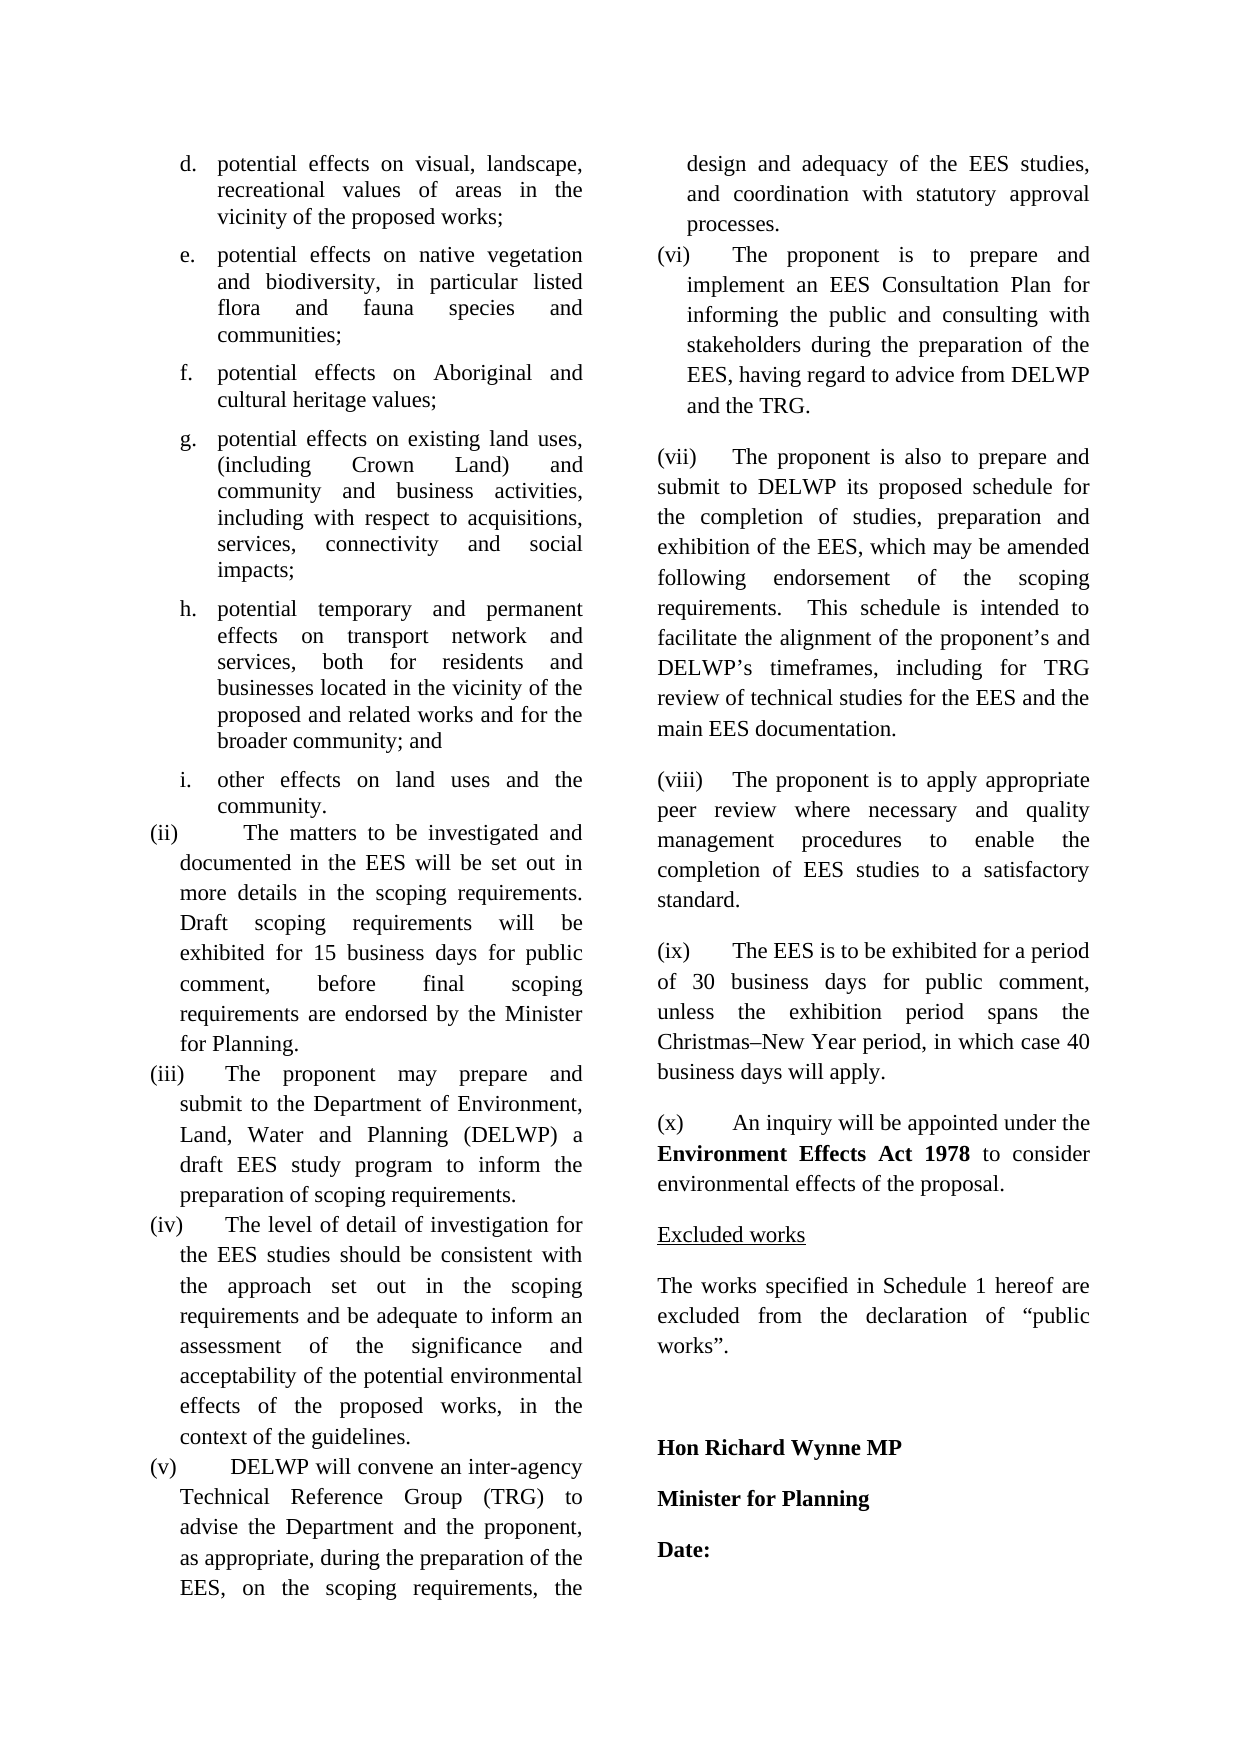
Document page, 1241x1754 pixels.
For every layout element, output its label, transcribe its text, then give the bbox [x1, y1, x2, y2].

text (ix) The EES is to be exhibited for a period of 30 business days for public comment, unless the exhibition period spans the Christmas–New Year period, in which case 40 business days will apply. [657, 937, 1090, 1085]
text (viii) The proponent is to apply appropriate peer review where necessary and quality management procedures to enable the completion of EES studies to a satisfactory standard. [657, 766, 1090, 913]
text Minister for Planning [657, 1485, 1090, 1512]
list potential effects on visual, landscape, recreational values of areas in the vicinity of the proposed works; [179, 150, 583, 229]
text Hon Richard Wynne MP [657, 1434, 1090, 1461]
list DELWP will convene an inter-agency Technical Reference Group (TRG) to advise the Department and the proponent, as appropriate, during the preparation of the EES, on the scoping requirements, the design and adequacy of the EES studies, and coordination with statutory approval processes. [657, 150, 1090, 237]
list The level of detail of investigation for the EES studies should be consistent with the approach set out in the scoping requirements and be adequate to inform an assessment of the significance and acceptability of the potential environmental effects of the proposed works, in the context of the guidelines. [150, 1211, 583, 1449]
text Excluded works [657, 1221, 1090, 1247]
list potential effects on Aboriginal and cultural heritage values; [179, 359, 583, 412]
text (x) An inquiry will be appointed under the Environment Effects Act 1978 to consider environmental effects of the proposal. [657, 1109, 1090, 1196]
list potential temporary and permanent effects on transport network and services, both for residents and businesses located in the vicinity of the proposed and related works and for the broader community; and [179, 595, 583, 753]
list The proponent may prepare and submit to the Department of Environment, Land, Water and Planning (DELWP) a draft EES study program to inform the preparation of scoping requirements. [150, 1060, 583, 1207]
list DELWP will convene an inter-agency Technical Reference Group (TRG) to advise the Department and the proponent, as appropriate, during the preparation of the EES, on the scoping requirements, the design and adequacy of the EES studies, and coordination with statutory approval processes. [150, 1453, 583, 1600]
list potential effects on native vegetation and biodiversity, in particular listed flora and fauna species and communities; [179, 242, 583, 347]
list The proponent is to prepare and implement an EES Consultation Plan for informing the public and consulting with stakeholders during the preparation of the EES, having regard to advice from DELWP and the TRG. [657, 241, 1090, 418]
list potential effects on existing land uses, (including Crown Land) and community and business activities, including with respect to acquisitions, services, connectivity and social impacts; [179, 425, 583, 583]
text The works specified in Schedule 1 hereof are excluded from the declaration of “public works”. [657, 1272, 1090, 1359]
text Date: [657, 1536, 1090, 1563]
list The matters to be investigated and documented in the EES will be set out in more details in the scoping requirements. Draft scoping requirements will be exhibited for 15 business days for public comment, before final scoping requirements are endorsed by the Minister for Planning. [150, 819, 583, 1056]
list other effects on land uses and the community. [179, 766, 583, 819]
text (vii) The proponent is also to prepare and submit to DELWP its proposed schedule for the completion of studies, preparation and exhibition of the EES, which may be amended following endorsement of the scoping requirements. This schedule is intended to facilitate the alignment of the proponent’s and DELWP’s timeframes, including for TRG review of technical studies for the EES and the main EES documentation. [657, 443, 1090, 741]
